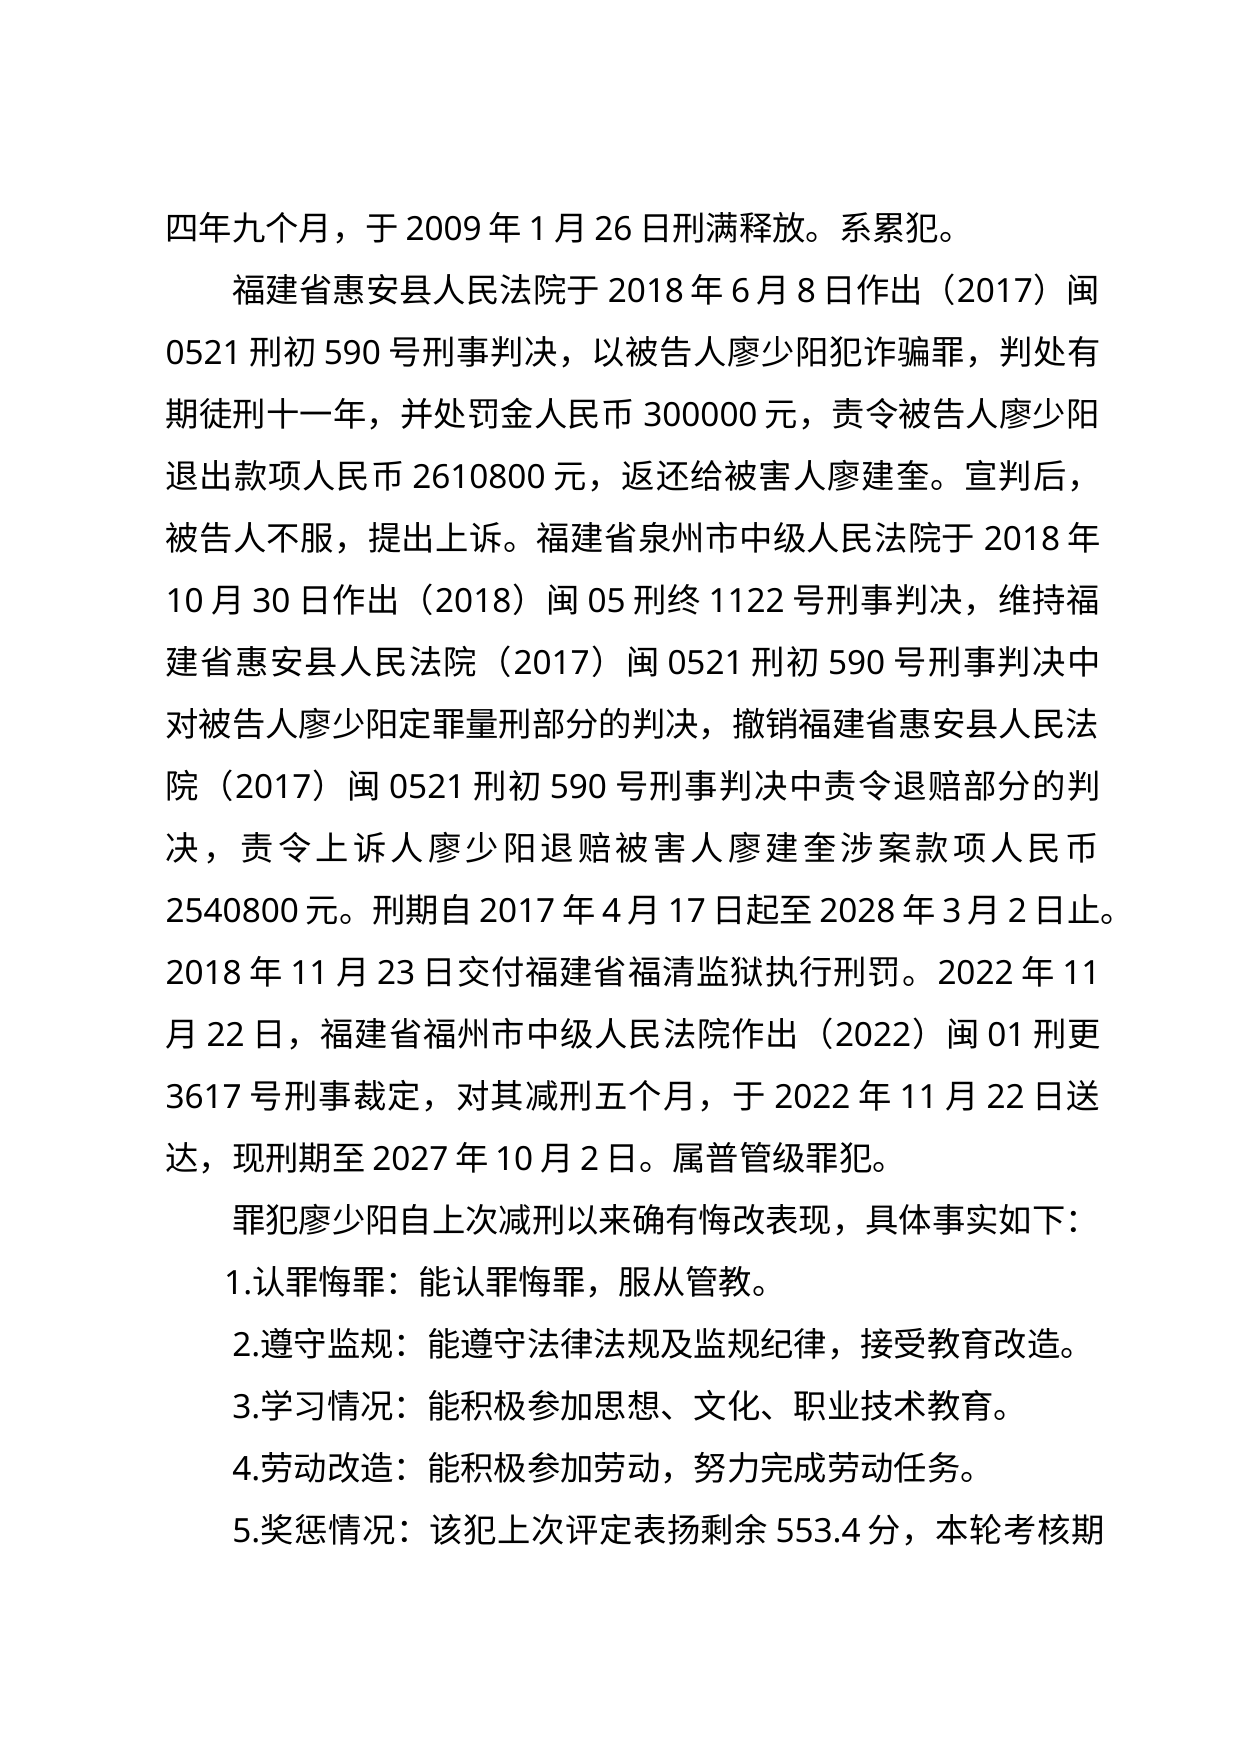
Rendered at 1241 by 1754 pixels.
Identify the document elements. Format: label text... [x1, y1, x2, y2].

text 罪犯廖少阳自上次减刑以来确有悔改表现，具体事实如下： [165, 1187, 1104, 1249]
text 4.劳动改造：能积极参加劳动，努力完成劳动任务。 [165, 1435, 1104, 1497]
text 3.学习情况：能积极参加思想、文化、职业技术教育。 [165, 1373, 1104, 1435]
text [165, 195, 1104, 257]
text 2.遵守监规：能遵守法律法规及监规纪律，接受教育改造。 [165, 1311, 1104, 1373]
text 1.认罪悔罪：能认罪悔罪，服从管教。 [165, 1249, 1104, 1311]
text 福建省惠安县人民法院于2018年6月8日作出（2017）闽0521刑初590号刑事判决，以被告人廖少阳犯诈骗罪，判处有期徒刑十一年，并处罚金人民币300000元，责令被告人廖少阳退出款项人民币2610800元，返还给被害人廖建奎。宣判后，被告人不服，提出上诉。福建省泉州市中级人民法院于2018年10月30日作出（2018）闽05刑终1122号刑事判决，维持福建省惠安县人民法院（2017）闽0521刑初590号刑事判决中对被告人廖少阳定罪量刑部分的判决，撤销福建省惠安县人民法院（2017）闽0521刑初590号刑事判决中责令退赔部分的判决，责令上诉人廖少阳退赔被害人廖建奎涉案款项人民币2540800元。刑期自2017年4月17日起至2028年3月2日止。2018年11月23日交付福建省福清监狱执行刑罚。2022年11月22日，福建省福州市中级人民法院作出（2022）闽01刑更3617号刑事裁定，对其减刑五个月，于2022年11月22日送达，现刑期至2027年10月2日。属普管级罪犯。 [165, 257, 1100, 1187]
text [165, 1497, 1104, 1559]
